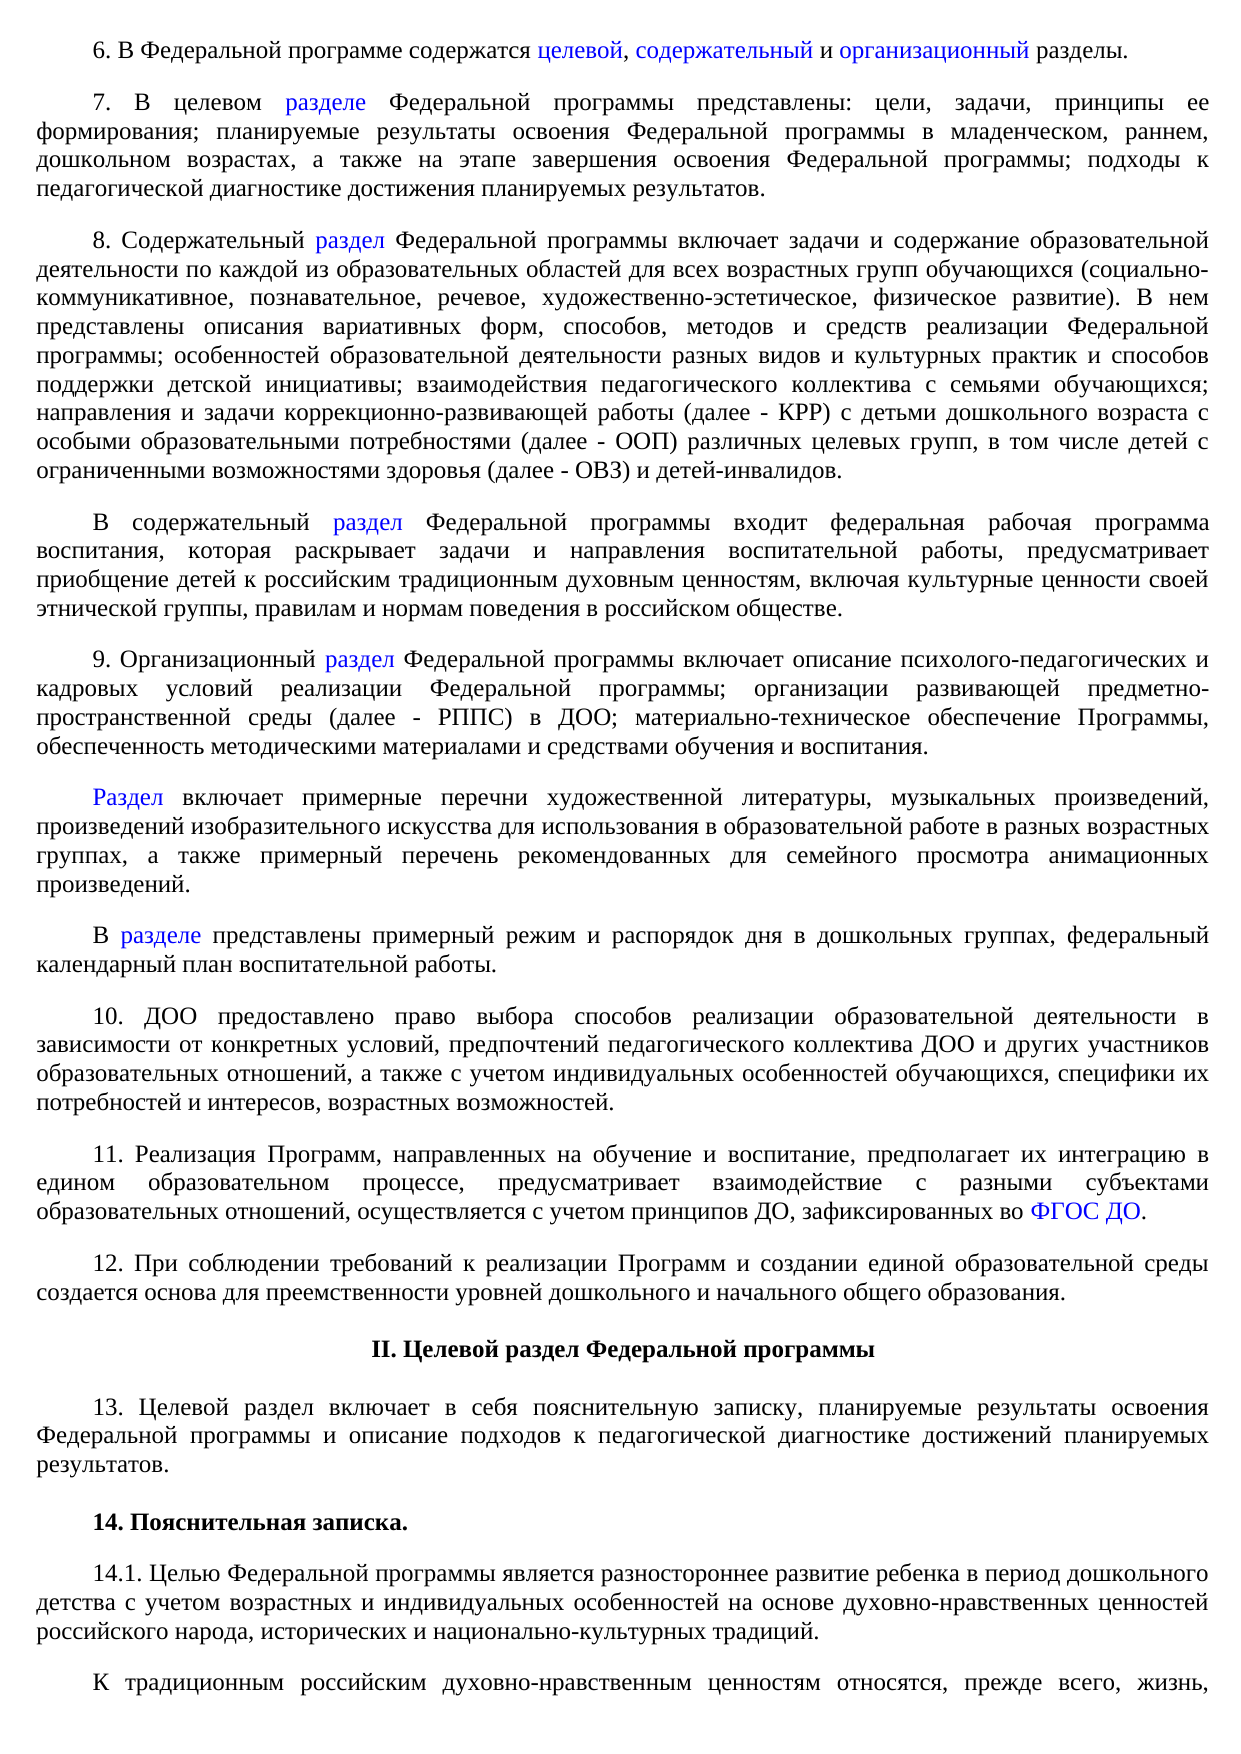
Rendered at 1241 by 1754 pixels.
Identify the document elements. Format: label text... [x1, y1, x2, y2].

text В содержательный раздел Федеральной программы входит федеральная рабочая программа воспитания, которая раскрывает задачи и направления воспитательной работы, предусматривает приобщение детей к российским традиционным духовным ценностям, включая культурные ценности своей этнической группы, правилам и нормам поведения в российском обществе. [36, 507, 1210, 622]
text 6. В Федеральной программе содержатся целевой, содержательный и организационный разделы. [36, 35, 1210, 64]
title 14. Пояснительная записка. [36, 1507, 1210, 1535]
text 9. Организационный раздел Федеральной программы включает описание психолого-педагогических и кадровых условий реализации Федеральной программы; организации развивающей предметно-пространственной среды (далее - РППС) в ДОО; материально-техническое обеспечение Программы, обеспеченность методическими материалами и средствами обучения и воспитания. [36, 644, 1210, 759]
text 8. Содержательный раздел Федеральной программы включает задачи и содержание образовательной деятельности по каждой из образовательных областей для всех возрастных групп обучающихся (социально-коммуникативное, познавательное, речевое, художественно-эстетическое, физическое развитие). В нем представлены описания вариативных форм, способов, методов и средств реализации Федеральной программы; особенностей образовательной деятельности разных видов и культурных практик и способов поддержки детской инициативы; взаимодействия педагогического коллектива с семьями обучающихся; направления и задачи коррекционно-развивающей работы (далее - КРР) с детьми дошкольного возраста с особыми образовательными потребностями (далее - ООП) различных целевых групп, в том числе детей с ограниченными возможностями здоровья (далее - ОВЗ) и детей-инвалидов. [36, 225, 1210, 484]
text В разделе представлены примерный режим и распорядок дня в дошкольных группах, федеральный календарный план воспитательной работы. [36, 920, 1210, 978]
text Раздел включает примерные перечни художественной литературы, музыкальных произведений, произведений изобразительного искусства для использования в образовательной работе в разных возрастных группах, а также примерный перечень рекомендованных для семейного просмотра анимационных произведений. [36, 782, 1210, 897]
text 10. ДОО предоставлено право выбора способов реализации образовательной деятельности в зависимости от конкретных условий, предпочтений педагогического коллектива ДОО и других участников образовательных отношений, а также с учетом индивидуальных особенностей обучающихся, специфики их потребностей и интересов, возрастных возможностей. [36, 1001, 1210, 1116]
text 7. В целевом разделе Федеральной программы представлены: цели, задачи, принципы ее формирования; планируемые результаты освоения Федеральной программы в младенческом, раннем, дошкольном возрастах, а также на этапе завершения освоения Федеральной программы; подходы к педагогической диагностике достижения планируемых результатов. [36, 87, 1210, 202]
text 13. Целевой раздел включает в себя пояснительную записку, планируемые результаты освоения Федеральной программы и описание подходов к педагогической диагностике достижений планируемых результатов. [36, 1392, 1210, 1478]
text 11. Реализация Программ, направленных на обучение и воспитание, предполагает их интеграцию в едином образовательном процессе, предусматривает взаимодействие с разными субъектами образовательных отношений, осуществляется с учетом принципов ДО, зафиксированных во ФГОС ДО. [36, 1139, 1210, 1225]
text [36, 1667, 1210, 1696]
text 14.1. Целью Федеральной программы является разностороннее развитие ребенка в период дошкольного детства с учетом возрастных и индивидуальных особенностей на основе духовно-нравственных ценностей российского народа, исторических и национально-культурных традиций. [36, 1558, 1210, 1644]
text 12. При соблюдении требований к реализации Программ и создании единой образовательной среды создается основа для преемственности уровней дошкольного и начального общего образования. [36, 1248, 1210, 1305]
title II. Целевой раздел Федеральной программы [36, 1334, 1210, 1363]
